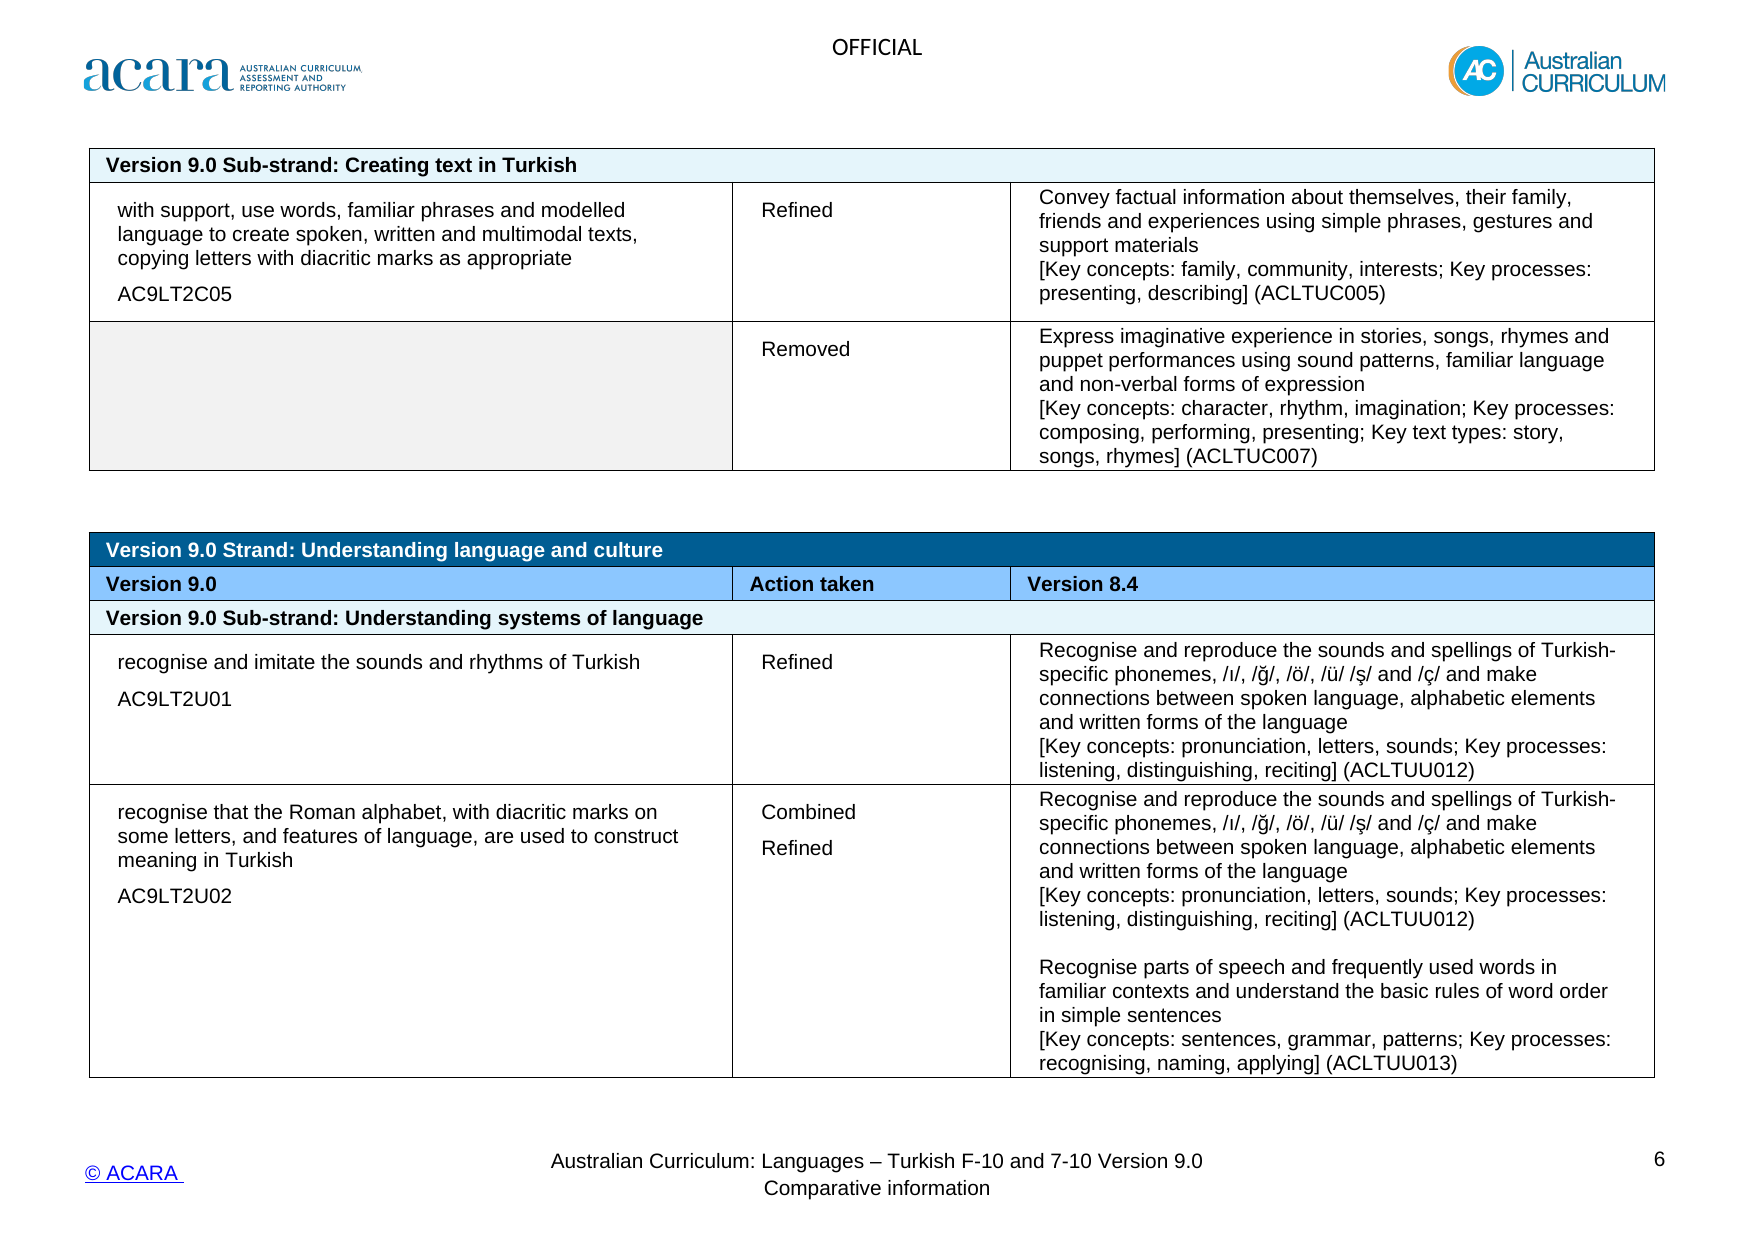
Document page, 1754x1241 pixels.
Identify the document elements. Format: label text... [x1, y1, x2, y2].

table_cell recognise and imitate the sounds and rhythms of Turkish AC9LT2U01 [90, 635, 732, 784]
table_cell Version 9.0 Sub-strand: Understanding systems of language [90, 601, 1654, 634]
table_cell [90, 322, 732, 470]
table_cell Removed [733, 322, 1010, 470]
table_cell Recognise and reproduce the sounds and spellings of Turkish-specific phonemes, /ı/, /ğ/, /ö/, /ü/ /ş/ and /ç/ and make connections between spoken language, alphabetic elements and written forms of the language [Key concepts: pronunciation, letters, sounds; Key processes: listening, distinguishing, reciting] (ACLTUU012) Recognise parts of speech and frequently used words in familiar contexts and understand the basic rules of word order in simple sentences [Key concepts: sentences, grammar, patterns; Key processes: recognising, naming, applying] (ACLTUU013) [1011, 785, 1654, 1077]
table_cell Express imaginative experience in stories, songs, rhymes and puppet performances using sound patterns, familiar language and non-verbal forms of expression [Key concepts: character, rhythm, imagination; Key processes: composing, performing, presenting; Key text types: story, songs, rhymes] (ACLTUC007) [1011, 322, 1654, 470]
picture [1448, 46, 1471, 96]
table_cell Refined [733, 635, 1010, 784]
picture [83, 59, 363, 91]
picture [1487, 46, 1666, 96]
table_cell Combined Refined [733, 785, 1010, 1077]
table_cell Recognise and reproduce the sounds and spellings of Turkish-specific phonemes, /ı/, /ğ/, /ö/, /ü/ /ş/ and /ç/ and make connections between spoken language, alphabetic elements and written forms of the language [Key concepts: pronunciation, letters, sounds; Key processes: listening, distinguishing, reciting] (ACLTUU012) [1011, 635, 1654, 784]
table_cell with support, use words, familiar phrases and modelled language to create spoken, written and multimodal texts, copying letters with diacritic marks as appropriate AC9LT2C05 [90, 183, 732, 321]
table_header Version 9.0 Sub-strand: Creating text in Turkish [90, 149, 1654, 182]
table_header Version 9.0 Strand: Understanding language and culture [90, 533, 1654, 566]
table_cell Version 8.4 [1011, 567, 1654, 600]
picture [1464, 60, 1495, 80]
table_cell Action taken [733, 567, 1010, 600]
table_cell recognise that the Roman alphabet, with diacritic marks on some letters, and features of language, are used to construct meaning in Turkish AC9LT2U02 [90, 785, 732, 1077]
table_cell Refined [733, 183, 1010, 321]
table_cell Convey factual information about themselves, their family, friends and experiences using simple phrases, gestures and support materials [Key concepts: family, community, interests; Key processes: presenting, describing] (ACLTUC005) [1011, 183, 1654, 321]
table_cell Version 9.0 [90, 567, 732, 600]
